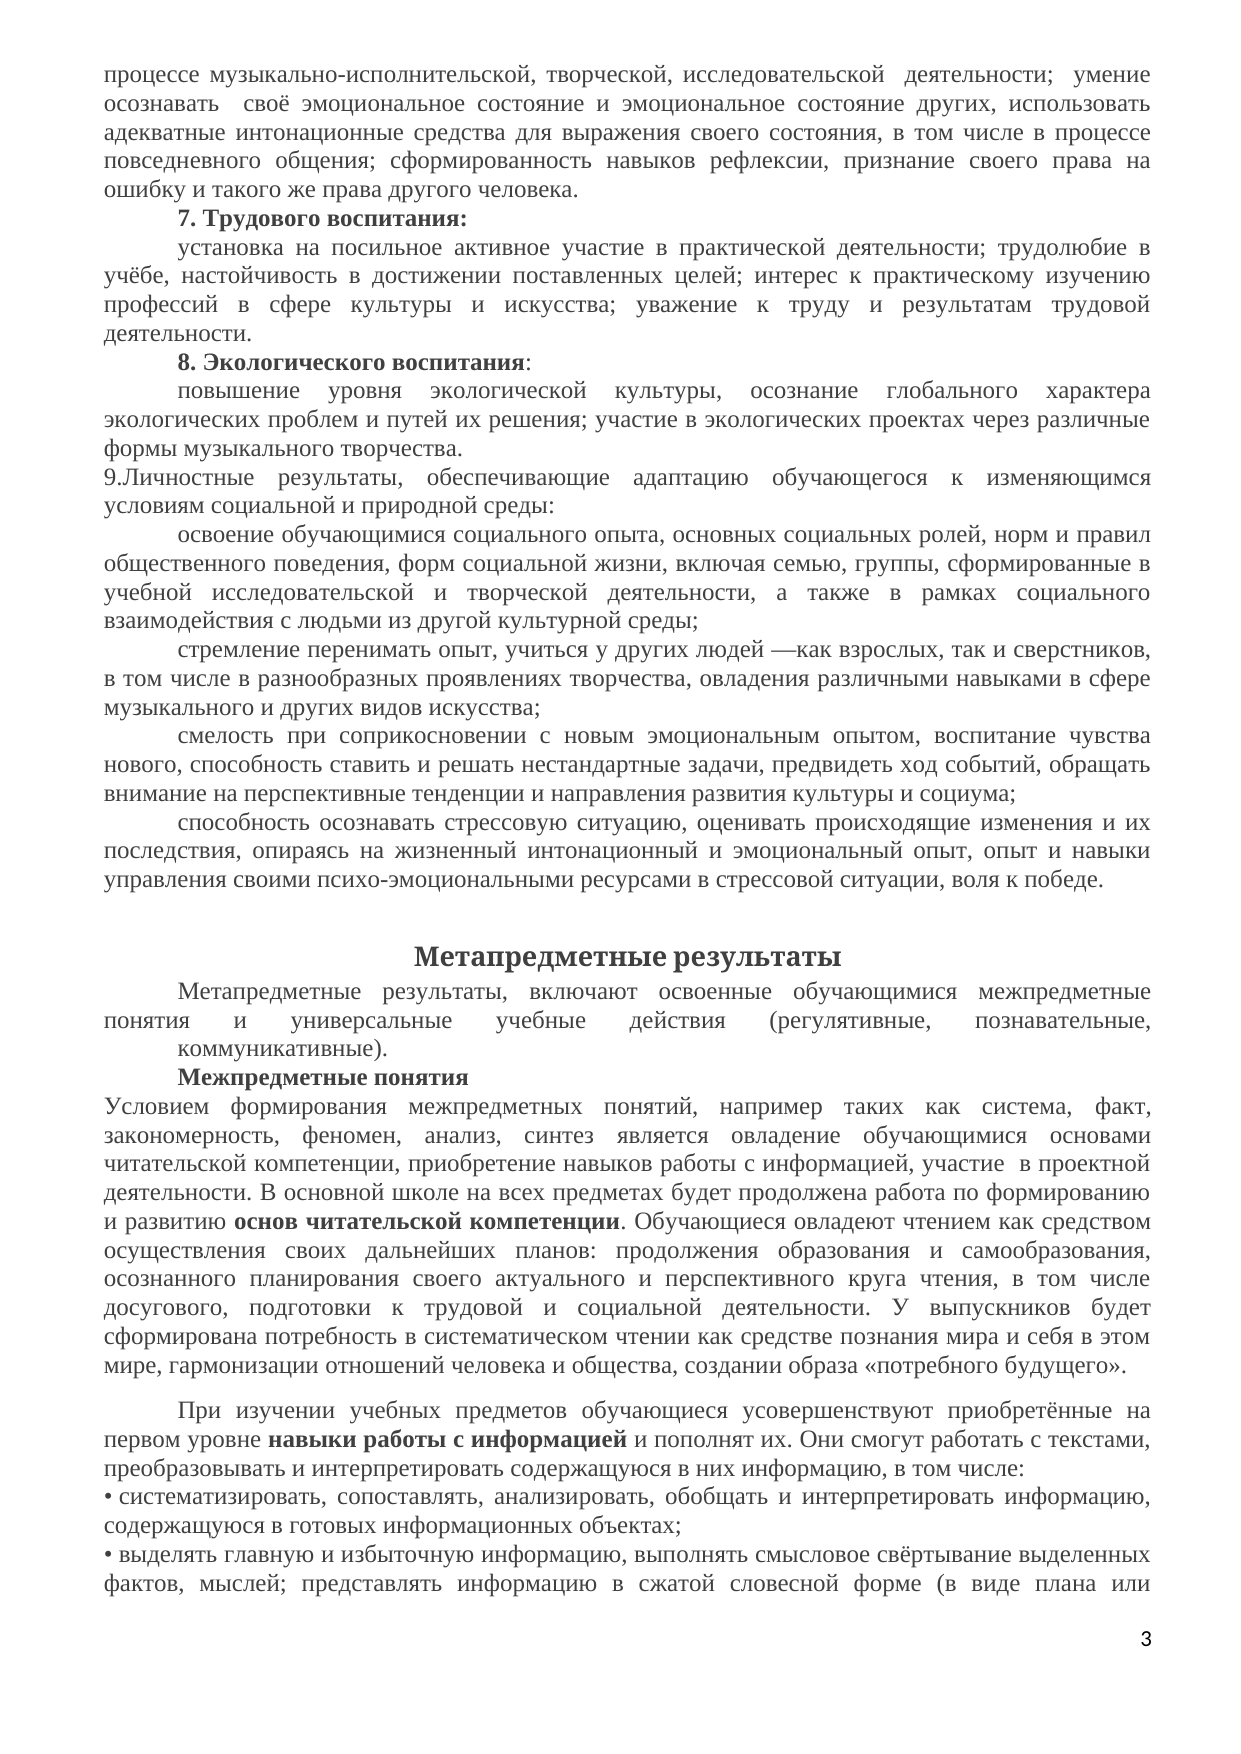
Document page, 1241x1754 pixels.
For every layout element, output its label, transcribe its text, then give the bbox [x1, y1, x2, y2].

text Метапредметные результаты, включают освоенные обучающимися межпредметные понятия и универсальные учебные действия (регулятивные, познавательные, коммуникативные). [103, 976, 1152, 1062]
text Межпредметные понятия [103, 1062, 1152, 1091]
text повышение уровня экологической культуры, осознание глобального характера экологических проблем и путей их решения; участие в экологических проектах через различные формы музыкального творчества. [103, 375, 1152, 462]
text 7. Трудового воспитания: [103, 203, 1152, 232]
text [103, 1539, 1152, 1596]
text смелость при соприкосновении с новым эмоциональным опытом, воспитание чувства нового, способность ставить и решать нестандартные задачи, предвидеть ход событий, обращать внимание на перспективные тенденции и направления развития культуры и социума; [103, 720, 1152, 807]
text Условием формирования межпредметных понятий, например таких как система, факт, закономерность, феномен, анализ, синтез является овладение обучающимися основами читательской компетенции, приобретение навыков работы с информацией, участие в проектной деятельности. В основной школе на всех предметах будет продолжена работа по формированию и развитию основ читательской компетенции. Обучающиеся овладеют чтением как средством осуществления своих дальнейших планов: продолжения образования и самообразования, осознанного планирования своего актуального и перспективного круга чтения, в том числе досугового, подготовки к трудовой и социальной деятельности. У выпускников будет сформирована потребность в систематическом чтении как средстве познания мира и себя в этом мире, гармонизации отношений человека и общества, создании образа «потребного будущего». [103, 1091, 1152, 1378]
text 9.Личностные результаты, обеспечивающие адаптацию обучающегося к изменяющимся условиям социальной и природной среды: [103, 462, 1152, 519]
text • систематизировать, сопоставлять, анализировать, обобщать и интерпретировать информацию, содержащуюся в готовых информационных объектах; [103, 1481, 1152, 1539]
text стремление перенимать опыт, учиться у других людей —как взрослых, так и сверстников, в том числе в разнообразных проявлениях творчества, овладения различными навыками в сфере музыкального и других видов искусства; [103, 634, 1152, 720]
text 8. Экологического воспитания: [103, 347, 1152, 375]
text способность осознавать стрессовую ситуацию, оценивать происходящие изменения и их последствия, опираясь на жизненный интонационный и эмоциональный опыт, опыт и навыки управления своими психо-эмоциональными ресурсами в стрессовой ситуации, воля к победе. [103, 807, 1152, 893]
subtitle Метапредметные результаты [103, 942, 1152, 974]
text освоение обучающимися социального опыта, основных социальных ролей, норм и правил общественного поведения, форм социальной жизни, включая семью, группы, сформированные в учебной исследовательской и творческой деятельности, а также в рамках социального взаимодействия с людьми из другой культурной среды; [103, 519, 1152, 634]
text При изучении учебных предметов обучающиеся усовершенствуют приобретённые на первом уровне навыки работы с информацией и пополнят их. Они смогут работать с текстами, преобразовывать и интерпретировать содержащуюся в них информацию, в том числе: [103, 1395, 1152, 1481]
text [103, 59, 1152, 203]
text установка на посильное активное участие в практической деятельности; трудолюбие в учёбе, настойчивость в достижении поставленных целей; интерес к практическому изучению профессий в сфере культуры и искусства; уважение к труду и результатам трудовой деятельности. [103, 232, 1152, 347]
